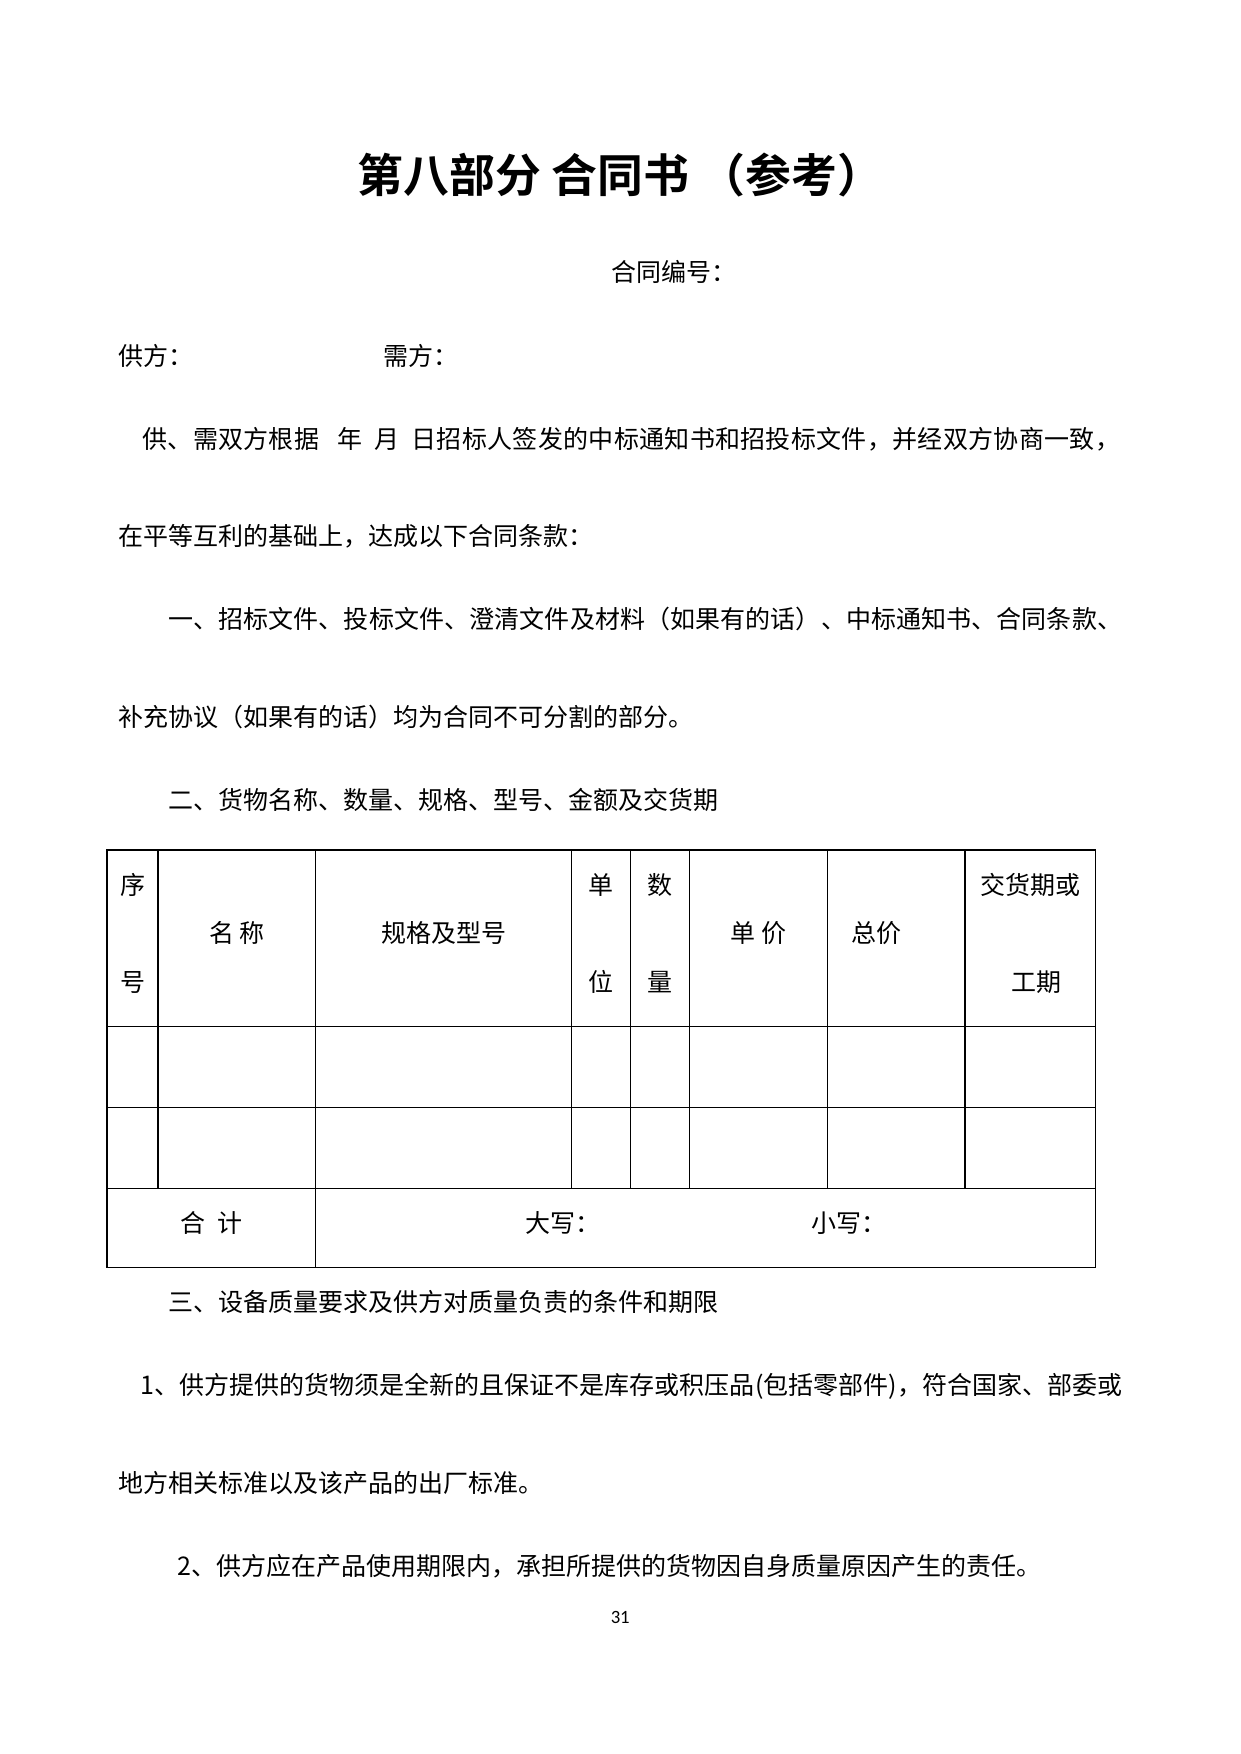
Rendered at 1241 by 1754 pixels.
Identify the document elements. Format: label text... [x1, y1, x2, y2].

text 三、设备质量要求及供方对质量负责的条件和期限 [118, 1268, 1122, 1333]
text 合同编号： [118, 238, 1122, 303]
table_header 总价 [828, 851, 964, 1026]
table_cell [108, 1027, 157, 1107]
text 供、需双方根据 年 月 日招标人签发的中标通知书和招投标文件，并经双方协商一致，在平等互利的基础上，达成以下合同条款： [118, 405, 1122, 567]
table_cell 合 计 [108, 1189, 315, 1266]
table_cell [690, 1108, 827, 1187]
table_cell [316, 1108, 571, 1187]
table_header 单 价 [690, 851, 827, 1026]
text 2、供方应在产品使用期限内，承担所提供的货物因自身质量原因产生的责任。 [118, 1532, 1122, 1597]
table_cell [159, 1108, 315, 1187]
table_cell [572, 1027, 630, 1107]
table_cell [159, 1027, 315, 1107]
table_cell [690, 1027, 827, 1107]
table_cell [108, 1108, 157, 1187]
table_cell [828, 1108, 964, 1187]
table_cell [966, 1108, 1095, 1187]
table_cell [966, 1027, 1095, 1107]
table_cell [828, 1027, 964, 1107]
text 1、供方提供的货物须是全新的且保证不是库存或积压品(包括零部件)，符合国家、部委或地方相关标准以及该产品的出厂标准。 [118, 1351, 1122, 1514]
table_cell [631, 1027, 689, 1107]
table_header 规格及型号 [316, 851, 571, 1026]
table_header 交货期或工期 [966, 851, 1095, 1026]
text 供方： 需方： [118, 322, 1122, 387]
table_header 序号 [108, 851, 157, 1026]
text 一、招标文件、投标文件、澄清文件及材料（如果有的话）、中标通知书、合同条款、补充协议（如果有的话）均为合同不可分割的部分。 [118, 585, 1122, 748]
table_cell [572, 1108, 630, 1187]
table_header 单 位 [572, 851, 630, 1026]
text 二、货物名称、数量、规格、型号、金额及交货期 [118, 766, 1122, 831]
table_header 数 量 [631, 851, 689, 1026]
table_cell 大写： 小写： [316, 1189, 1095, 1266]
table_cell [316, 1027, 571, 1107]
text 第八部分 合同书 （参考） [118, 139, 1122, 205]
table_cell [631, 1108, 689, 1187]
table_header 名 称 [159, 851, 315, 1026]
